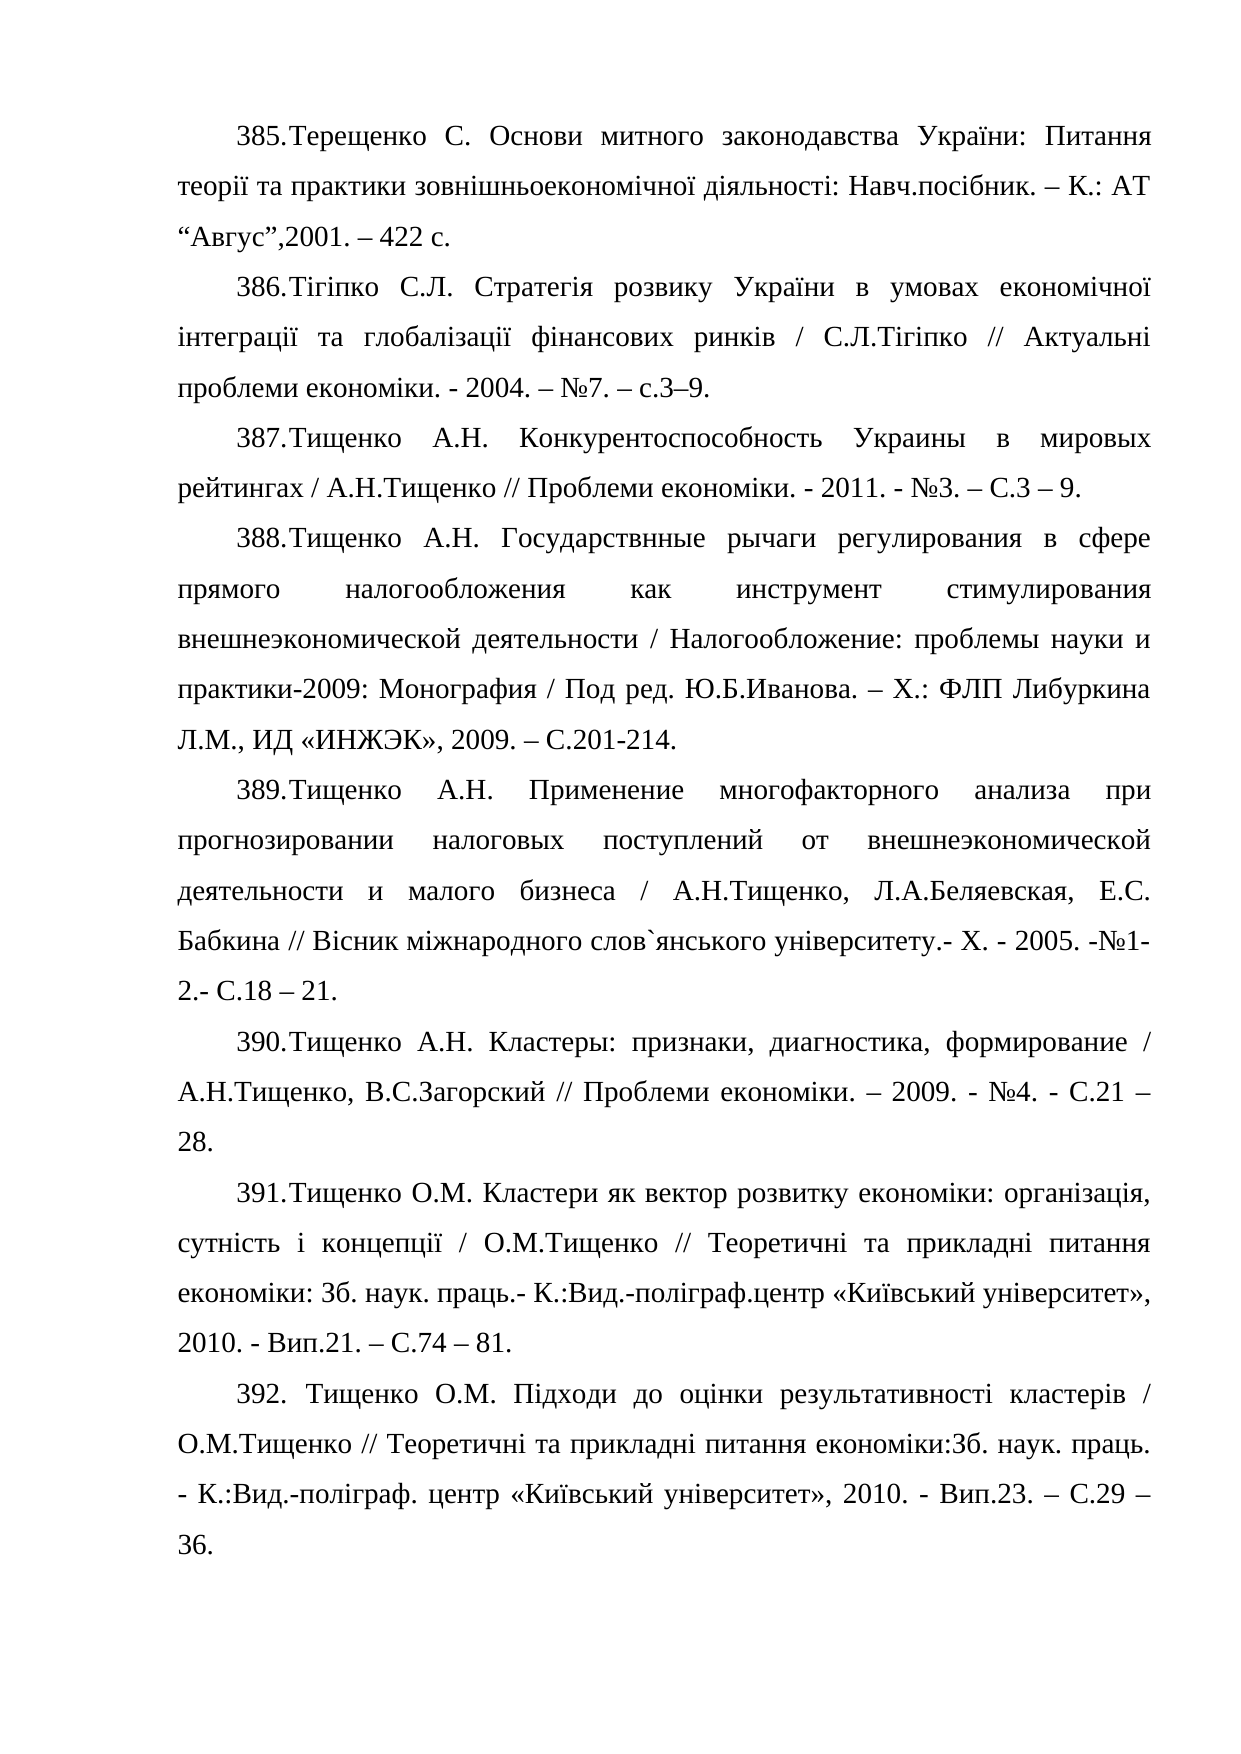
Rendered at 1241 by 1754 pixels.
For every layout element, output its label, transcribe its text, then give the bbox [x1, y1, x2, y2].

list Тищенко А.Н. Государствнные рычаги регулирования в сфере прямого налогообложения как инструмент стимулирования внешнеэкономической деятельности / Налогообложение: проблемы науки и практики-2009: Монография / Под ред. Ю.Б.Иванова. – Х.: ФЛП Либуркина Л.М., ИД «ИНЖЭК», 2009. – С.201-214. [177, 521, 1152, 755]
list Терещенко С. Основи митного законодавства України: Питання теорії та практики зовнішньоекономічної діяльності: Навч.посібник. – К.: АТ “Авгус”,2001. – 422 с. [177, 118, 1152, 252]
list Тігіпко С.Л. Стратегія розвику України в умовах економічної інтеграції та глобалізації фінансових ринків / С.Л.Тігіпко // Актуальні проблеми економіки. - 2004. – №7. – с.3–9. [177, 269, 1152, 403]
list Тищенко О.М. Кластери як вектор розвитку економіки: організація, сутність і концепції / О.М.Тищенко // Теоретичні та прикладні питання економіки: Зб. наук. праць.- К.:Вид.-поліграф.центр «Київський університет», 2010. - Вип.21. – С.74 – 81. [177, 1175, 1152, 1359]
list Тищенко А.Н. Применение многофакторного анализа при прогнозировании налоговых поступлений от внешнеэкономической деятельности и малого бизнеса / А.Н.Тищенко, Л.А.Беляевская, Е.С. Бабкина // Вісник міжнародного слов`янського університету.- Х. - 2005. -№1-2.- С.18 – 21. [177, 772, 1152, 1007]
list Тищенко А.Н. Конкурентоспособность Украины в мировых рейтингах / А.Н.Тищенко // Проблеми економіки. - 2011. - №3. – С.3 – 9. [177, 420, 1152, 504]
list Тищенко О.М. Підходи до оцінки результативності кластерів / О.М.Тищенко // Теоретичні та прикладні питання економіки:Зб. наук. праць. - К.:Вид.-поліграф. центр «Київський університет», 2010. - Вип.23. – С.29 – 36. [177, 1376, 1152, 1560]
list Тищенко А.Н. Кластеры: признаки, диагностика, формирование / А.Н.Тищенко, В.С.Загорский // Проблеми економіки. – 2009. - №4. - С.21 – 28. [177, 1024, 1152, 1158]
